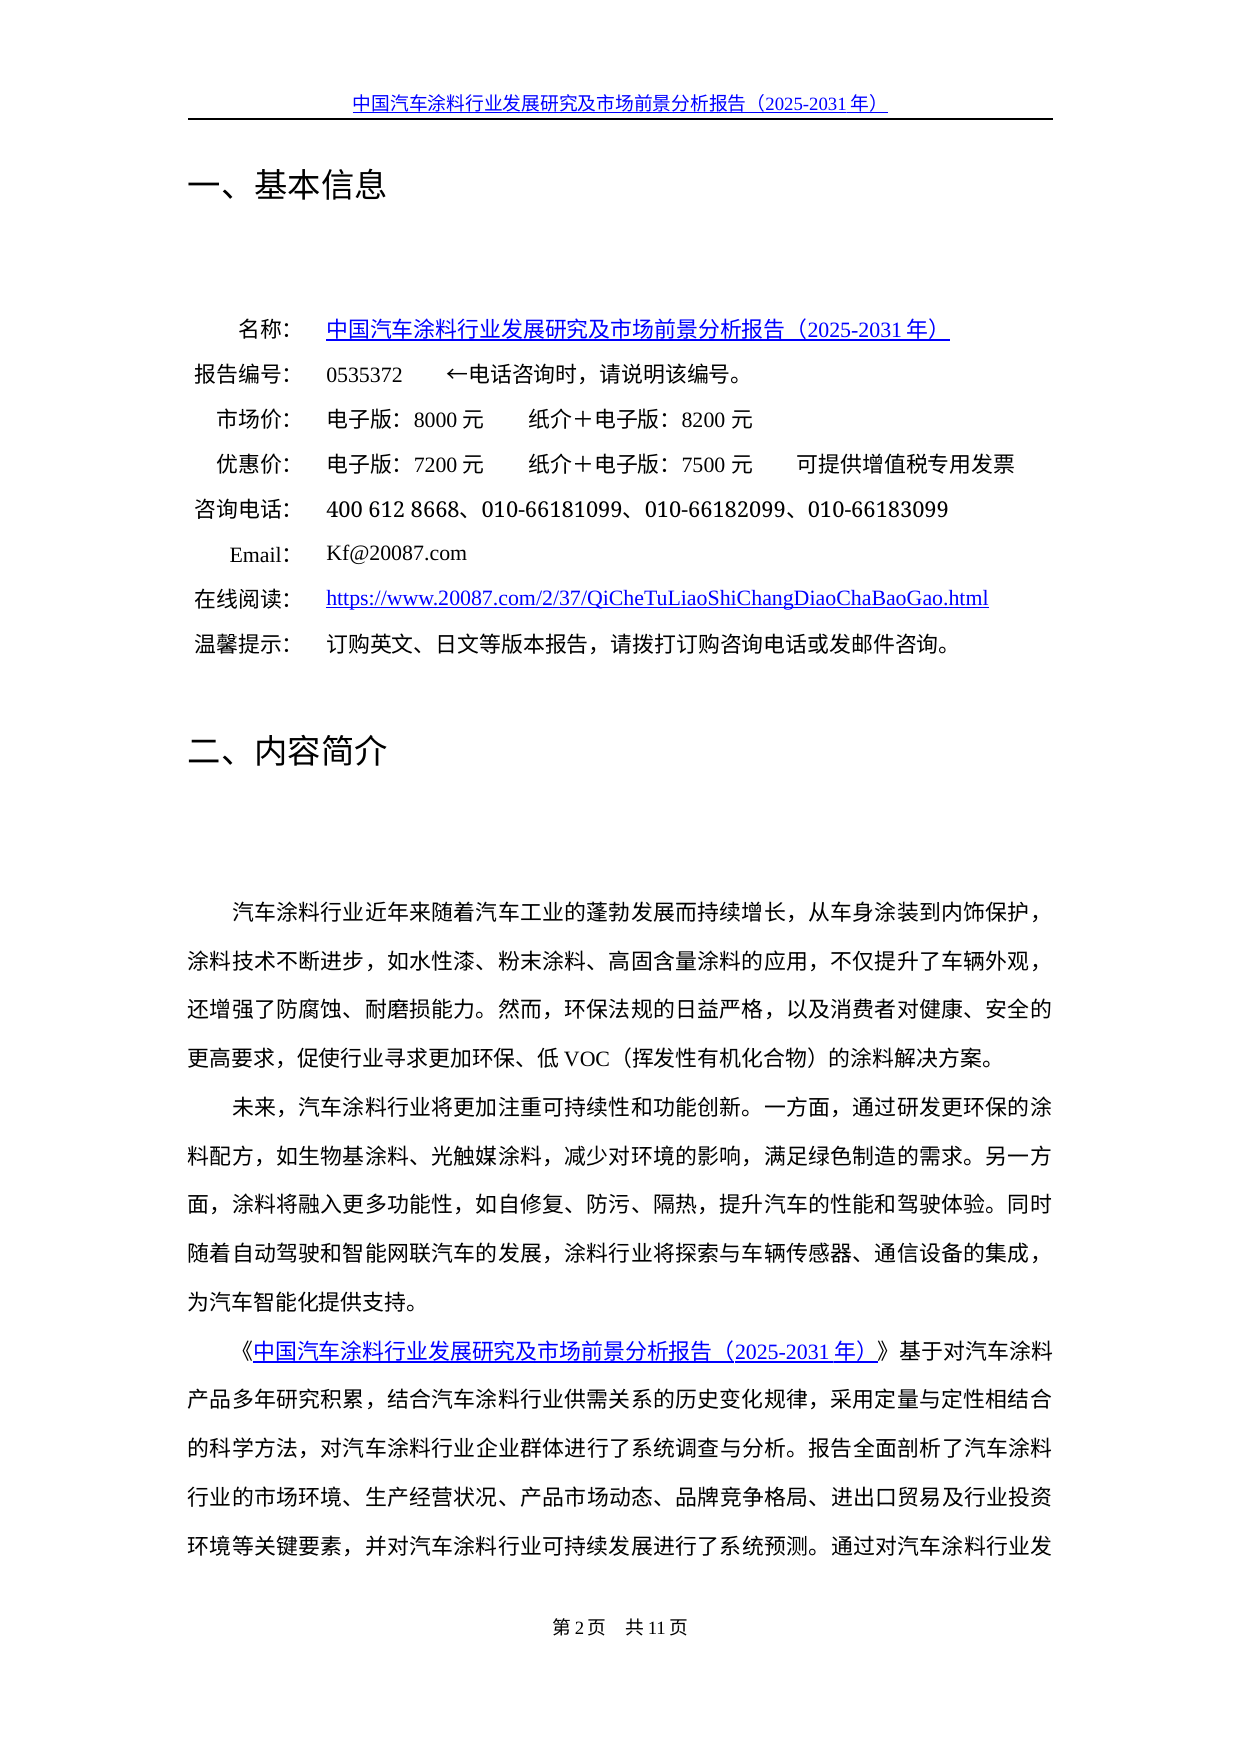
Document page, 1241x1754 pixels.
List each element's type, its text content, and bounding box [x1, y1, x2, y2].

table_cell 咨询电话： [167, 492, 315, 537]
table_cell 订购英文、日文等版本报告，请拨打订购咨询电话或发邮件咨询。 [315, 627, 1073, 672]
table_cell 报告编号： [167, 357, 315, 402]
table_cell 电子版：7200 元 纸介＋电子版：7500 元 可提供增值税专用发票 [315, 447, 1073, 492]
table_cell Email： [167, 537, 315, 582]
table_cell [315, 582, 1073, 627]
title 二、内容简介 [187, 717, 1053, 782]
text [187, 894, 1053, 1561]
table_cell 在线阅读： [167, 582, 315, 627]
table_cell Kf@20087.com [315, 537, 1073, 582]
table_cell 电子版：8000 元 纸介＋电子版：8200 元 [315, 402, 1073, 447]
table_cell 400 612 8668、010-66181099、010-66182099、010-66183099 [315, 492, 1073, 537]
table_header 中国汽车涂料行业发展研究及市场前景分析报告（2025-2031年） [315, 312, 1073, 357]
table_cell 市场价： [167, 402, 315, 447]
table_header 名称： [167, 312, 315, 357]
table_cell 0535372 ←电话咨询时，请说明该编号。 [315, 357, 1073, 402]
table_cell 优惠价： [167, 447, 315, 492]
title 一、基本信息 [187, 150, 1053, 215]
table_cell 温馨提示： [167, 627, 315, 672]
